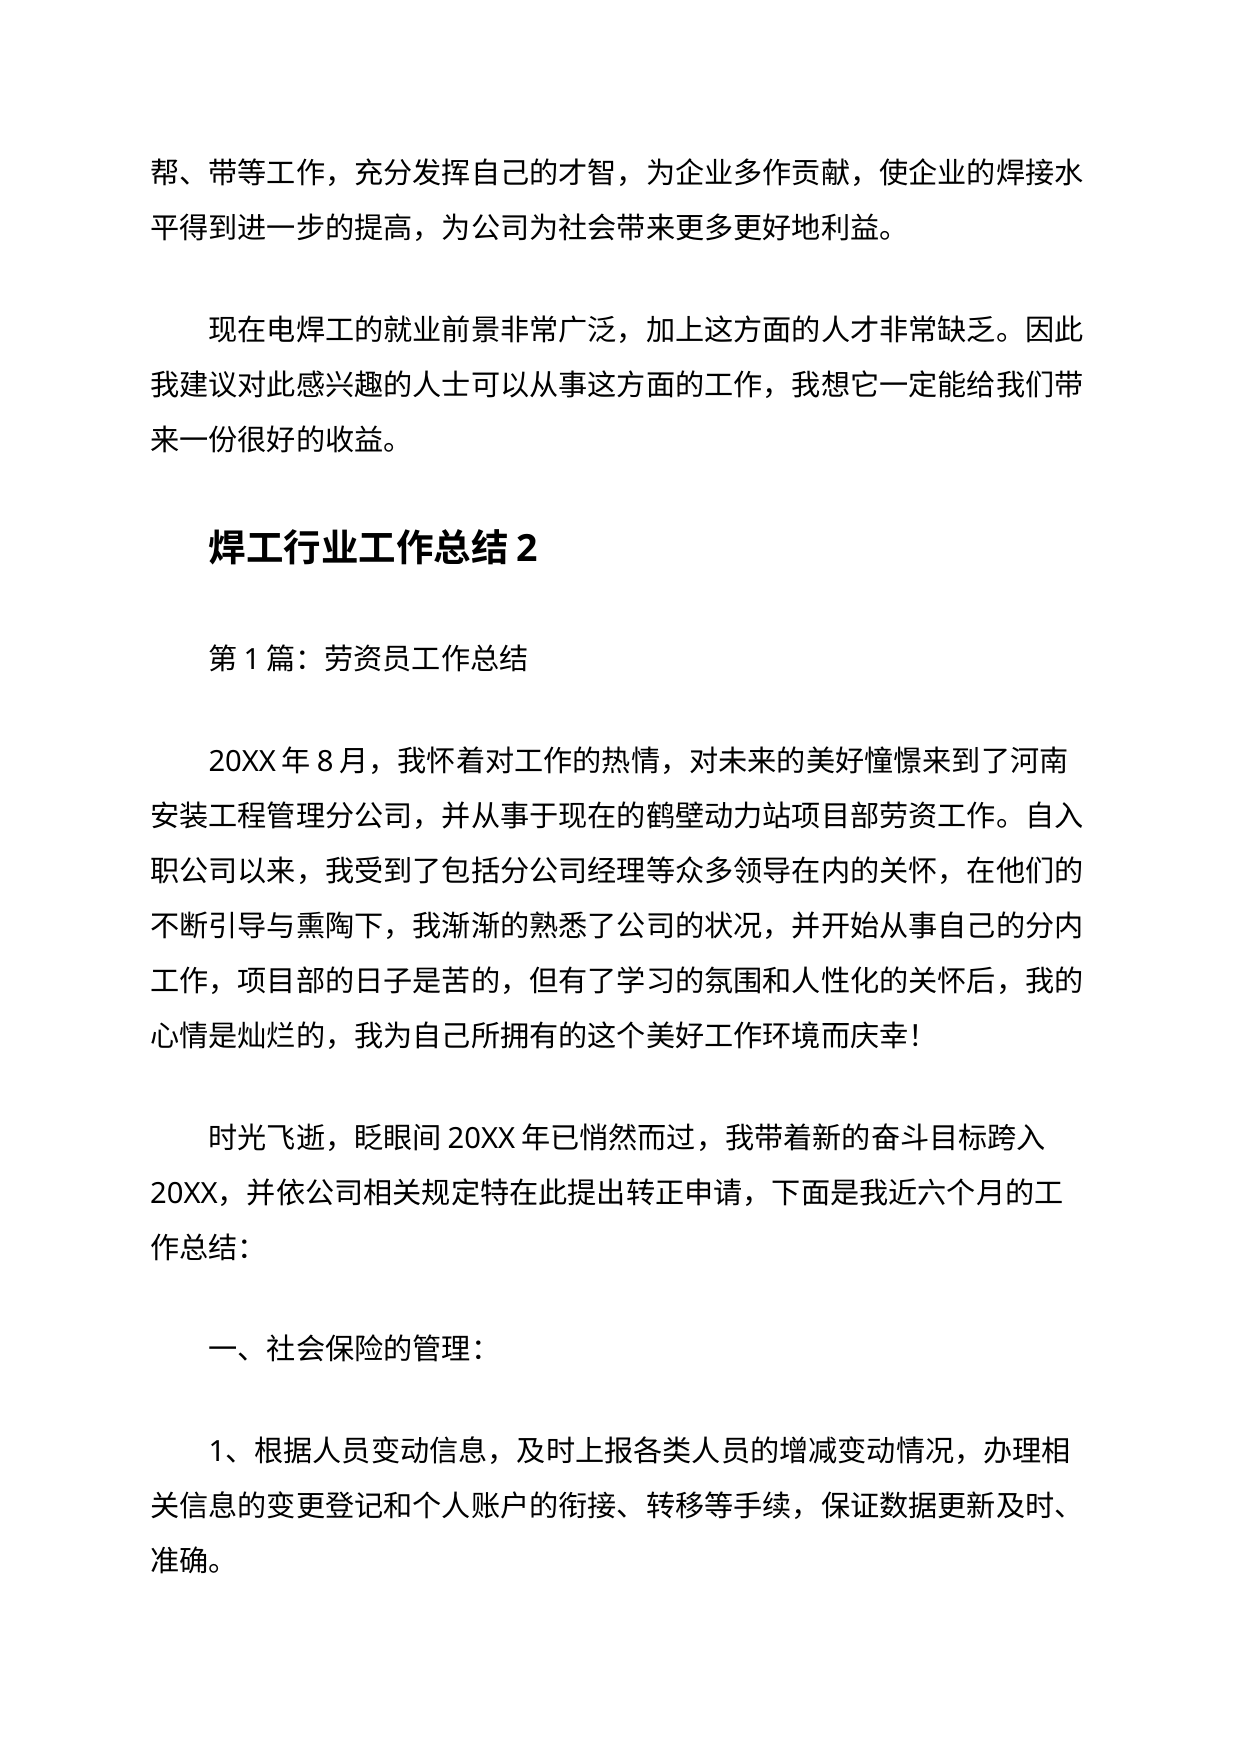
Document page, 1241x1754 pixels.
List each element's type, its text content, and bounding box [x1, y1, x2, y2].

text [150, 150, 1090, 247]
text 1、根据人员变动信息，及时上报各类人员的增减变动情况，办理相关信息的变更登记和个人账户的衔接、转移等手续，保证数据更新及时、准确。 [150, 1428, 1090, 1580]
text 焊工行业工作总结2 [150, 518, 1090, 573]
text 20XX年8月，我怀着对工作的热情，对未来的美好憧憬来到了河南安装工程管理分公司，并从事于现在的鹤壁动力站项目部劳资工作。自入职公司以来，我受到了包括分公司经理等众多领导在内的关怀，在他们的不断引导与熏陶下，我渐渐的熟悉了公司的状况，并开始从事自己的分内工作，项目部的日子是苦的，但有了学习的氛围和人性化的关怀后，我的心情是灿烂的，我为自己所拥有的这个美好工作环境而庆幸！ [150, 738, 1090, 1055]
text 一、社会保险的管理： [150, 1326, 1090, 1368]
text 现在电焊工的就业前景非常广泛，加上这方面的人才非常缺乏。因此我建议对此感兴趣的人士可以从事这方面的工作，我想它一定能给我们带来一份很好的收益。 [150, 307, 1090, 459]
text 第1篇：劳资员工作总结 [150, 636, 1090, 678]
text 时光飞逝，眨眼间20XX年已悄然而过，我带着新的奋斗目标跨入20XX，并依公司相关规定特在此提出转正申请，下面是我近六个月的工作总结： [150, 1114, 1090, 1266]
